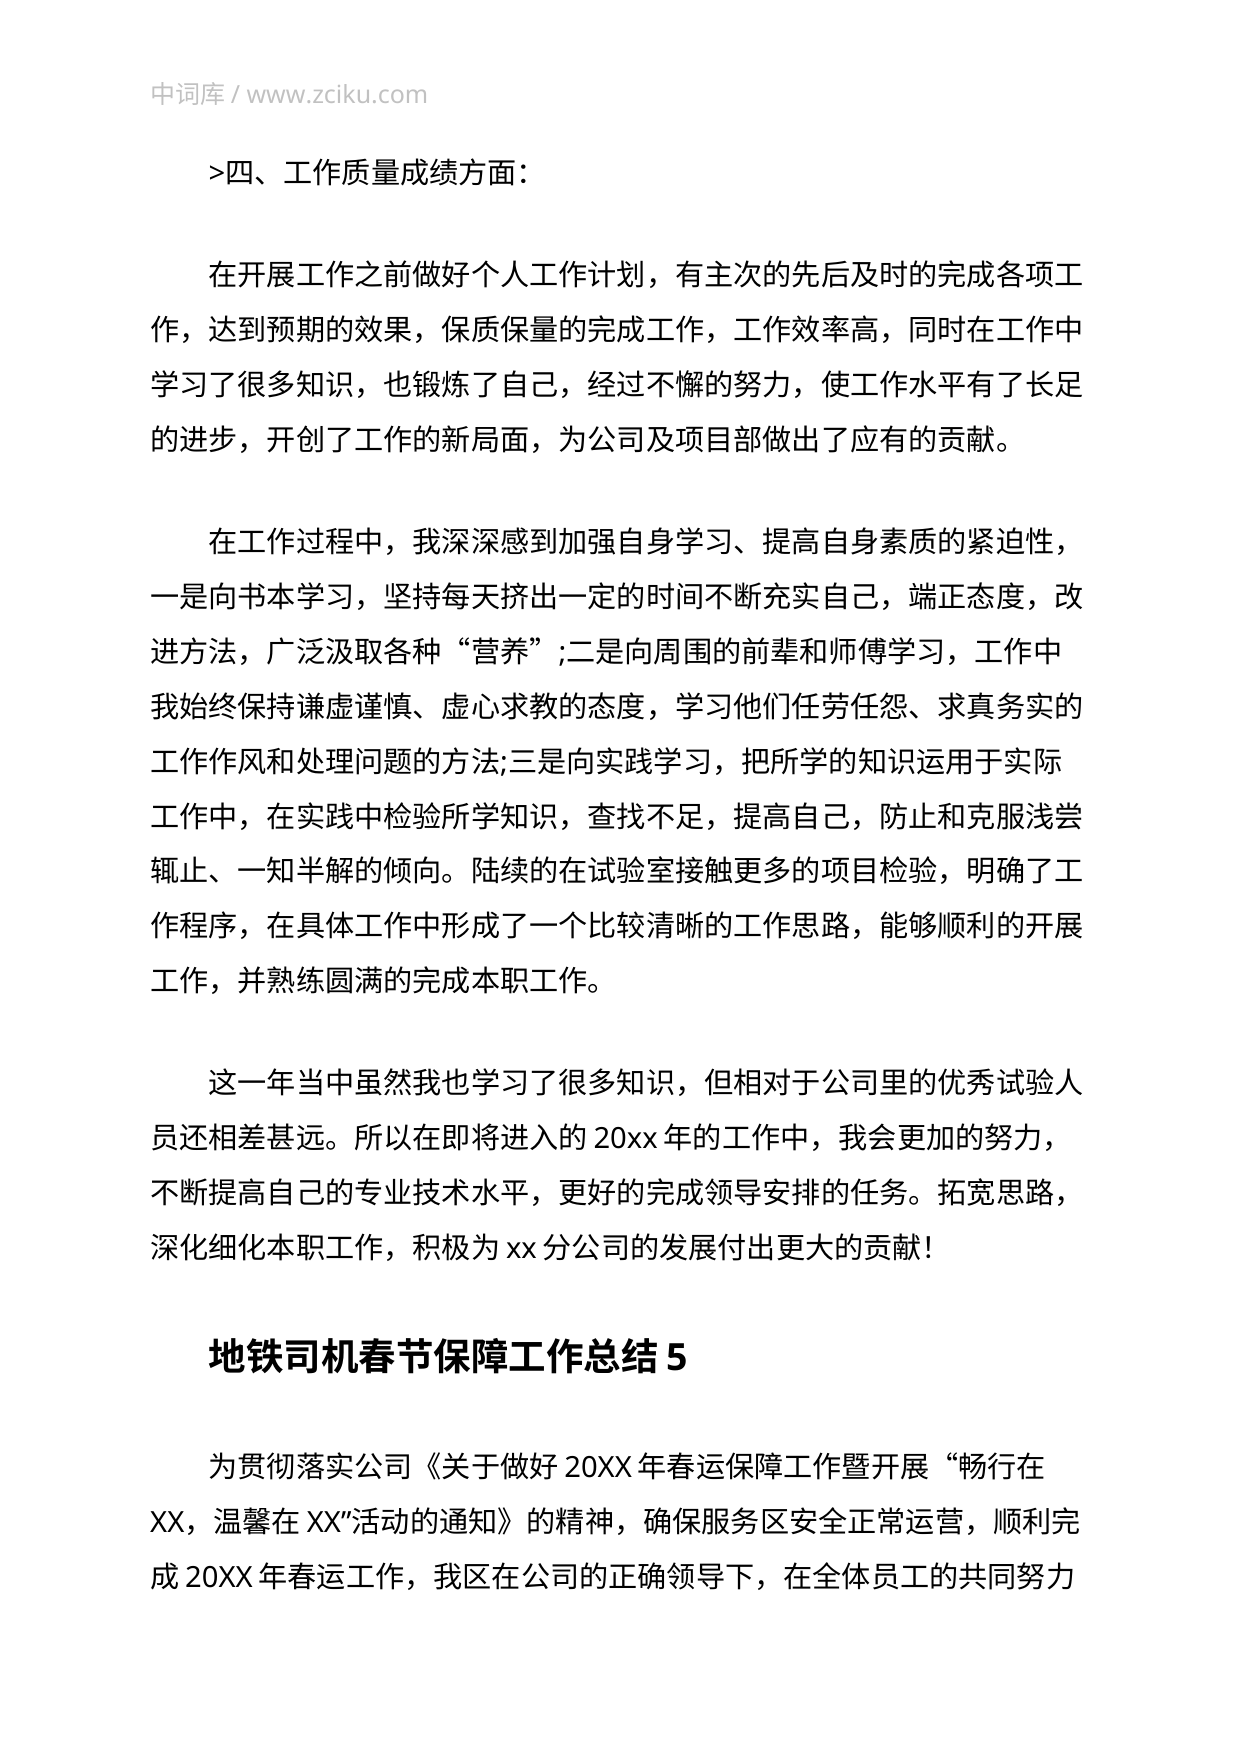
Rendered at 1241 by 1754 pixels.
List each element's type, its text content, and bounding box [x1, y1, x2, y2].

text 在开展工作之前做好个人工作计划，有主次的先后及时的完成各项工作，达到预期的效果，保质保量的完成工作，工作效率高，同时在工作中学习了很多知识，也锻炼了自己，经过不懈的努力，使工作水平有了长足的进步，开创了工作的新局面，为公司及项目部做出了应有的贡献。 [150, 252, 1090, 459]
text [150, 1444, 1090, 1596]
text 在工作过程中，我深深感到加强自身学习、提高自身素质的紧迫性，一是向书本学习，坚持每天挤出一定的时间不断充实自己，端正态度，改进方法，广泛汲取各种“营养”;二是向周围的前辈和师傅学习，工作中我始终保持谦虚谨慎、虚心求教的态度，学习他们任劳任怨、求真务实的工作作风和处理问题的方法;三是向实践学习，把所学的知识运用于实际工作中，在实践中检验所学知识，查找不足，提高自己，防止和克服浅尝辄止、一知半解的倾向。陆续的在试验室接触更多的项目检验，明确了工作程序，在具体工作中形成了一个比较清晰的工作思路，能够顺利的开展工作，并熟练圆满的完成本职工作。 [150, 518, 1090, 1000]
text >四、工作质量成绩方面： [150, 150, 1090, 192]
text 地铁司机春节保障工作总结5 [150, 1326, 1090, 1381]
text 这一年当中虽然我也学习了很多知识，但相对于公司里的优秀试验人员还相差甚远。所以在即将进入的20xx年的工作中，我会更加的努力，不断提高自己的专业技术水平，更好的完成领导安排的任务。拓宽思路，深化细化本职工作，积极为xx分公司的发展付出更大的贡献！ [150, 1059, 1090, 1267]
